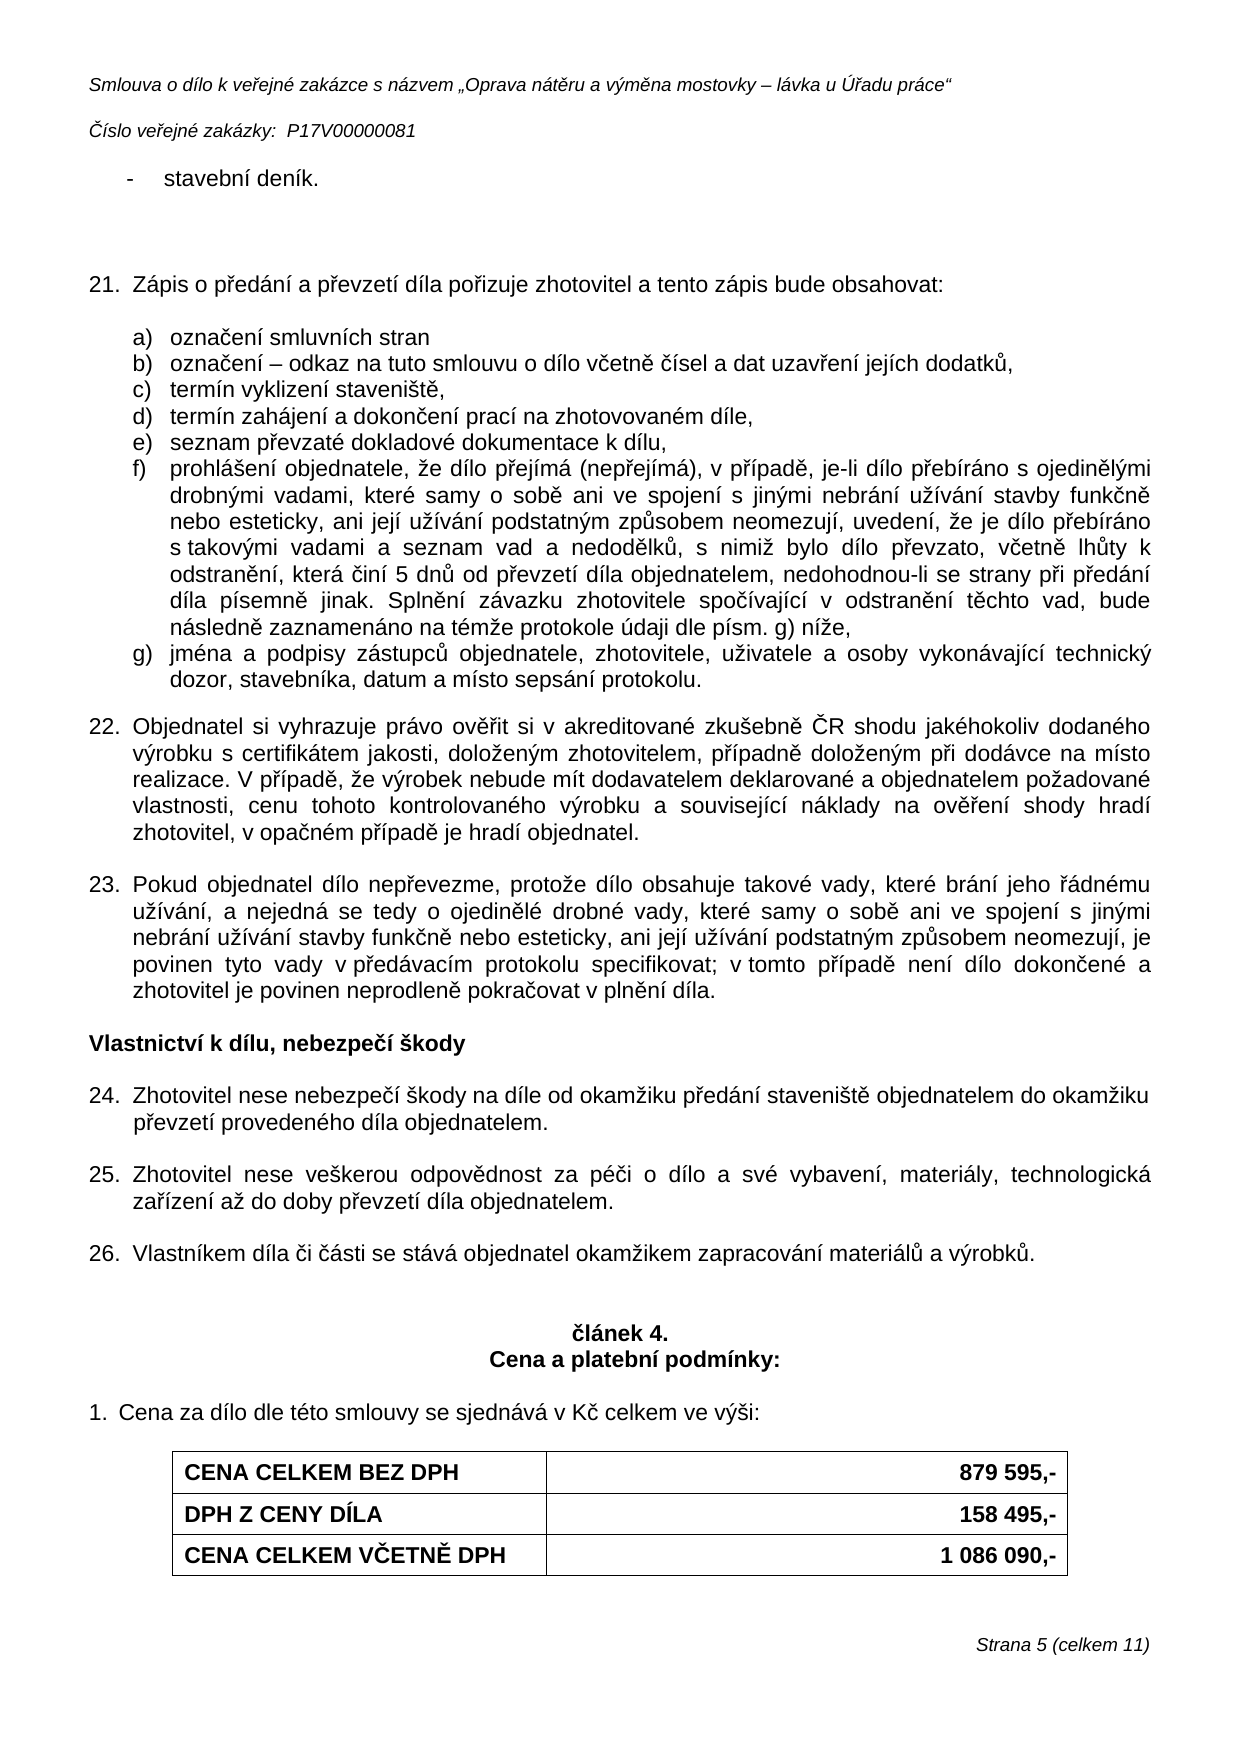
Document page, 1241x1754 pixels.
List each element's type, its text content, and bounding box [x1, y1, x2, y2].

text převzetí provedeného díla objednatelem. [133, 1109, 1152, 1135]
text článek 4. [89, 1319, 1152, 1346]
list označení smluvních stran [132, 323, 1152, 350]
text Vlastnictví k dílu, nebezpečí škody [89, 1029, 1152, 1056]
table_cell 1 086 090,- [547, 1535, 1067, 1575]
list Vlastníkem díla či části se stává objednatel okamžikem zapracování materiálů a výrobků. [89, 1240, 1152, 1267]
list Objednatel si vyhrazuje právo ověřit si v akreditované zkušebně ČR shodu jakéhokoliv dodaného výrobku s certifikátem jakosti, doloženým zhotovitelem, případně doloženým při dodávce na místo realizace. V případě, že výrobek nebude mít dodavatelem deklarované a objednatelem požadované vlastnosti, cenu tohoto kontrolovaného výrobku a související náklady na ověření shody hradí zhotovitel, v opačném případě je hradí objednatel. [89, 713, 1152, 845]
list Pokud objednatel dílo nepřevezme, protože dílo obsahuje takové vady, které brání jeho řádnému užívání, a nejedná se tedy o ojedinělé drobné vady, které samy o sobě ani ve spojení s jinými nebrání užívání stavby funkčně nebo esteticky, ani její užívání podstatným způsobem neomezují, je povinen tyto vady v předávacím protokolu specifikovat; v tomto případě není dílo dokončené a zhotovitel je povinen neprodleně pokračovat v plnění díla. [89, 871, 1152, 1003]
table_header 879 595,- [547, 1452, 1067, 1493]
list termín vyklizení staveniště, [132, 376, 1152, 403]
list jména a podpisy zástupců objednatele, zhotovitele, uživatele a osoby vykonávající technický dozor, stavebníka, datum a místo sepsání protokolu. [132, 640, 1152, 692]
list stavební deník. [126, 165, 1152, 192]
table_header cena celkem bez DPH [173, 1452, 546, 1493]
list označení – odkaz na tuto smlouvu o dílo včetně čísel a dat uzavření jejích dodatků, [132, 350, 1152, 376]
text Cena a platební podmínky: [89, 1346, 1152, 1372]
list Zhotovitel nese veškerou odpovědnost za péči o dílo a své vybavení, materiály, technologická zařízení až do doby převzetí díla objednatelem. [89, 1161, 1152, 1214]
table_cell DPH Z ceny díla [173, 1494, 546, 1534]
list Zhotovitel nese nebezpečí škody na díle od okamžiku předání staveniště objednatelem do okamžiku [89, 1082, 1152, 1109]
table_cell 158 495,- [547, 1494, 1067, 1534]
table_cell Cena celkem včetně DPH [173, 1535, 546, 1575]
list Cena za dílo dle této smlouvy se sjednává v Kč celkem ve výši: [89, 1398, 1152, 1425]
list Zápis o předání a převzetí díla pořizuje zhotovitel a tento zápis bude obsahovat: [89, 271, 1152, 297]
list prohlášení objednatele, že dílo přejímá (nepřejímá), v případě, je-li dílo přebíráno s ojedinělými drobnými vadami, které samy o sobě ani ve spojení s jinými nebrání užívání stavby funkčně nebo esteticky, ani její užívání podstatným způsobem neomezují, uvedení, že je dílo přebíráno s takovými vadami a seznam vad a nedodělků, s nimiž bylo dílo převzato, včetně lhůty k odstranění, která činí 5 dnů od převzetí díla objednatelem, nedohodnou-li se strany při předání díla písemně jinak. Splnění závazku zhotovitele spočívající v odstranění těchto vad, bude následně zaznamenáno na témže protokole údaji dle písm. g) níže, [132, 455, 1152, 640]
list termín zahájení a dokončení prací na zhotovovaném díle, [132, 403, 1152, 429]
list seznam převzaté dokladové dokumentace k dílu, [132, 429, 1152, 455]
